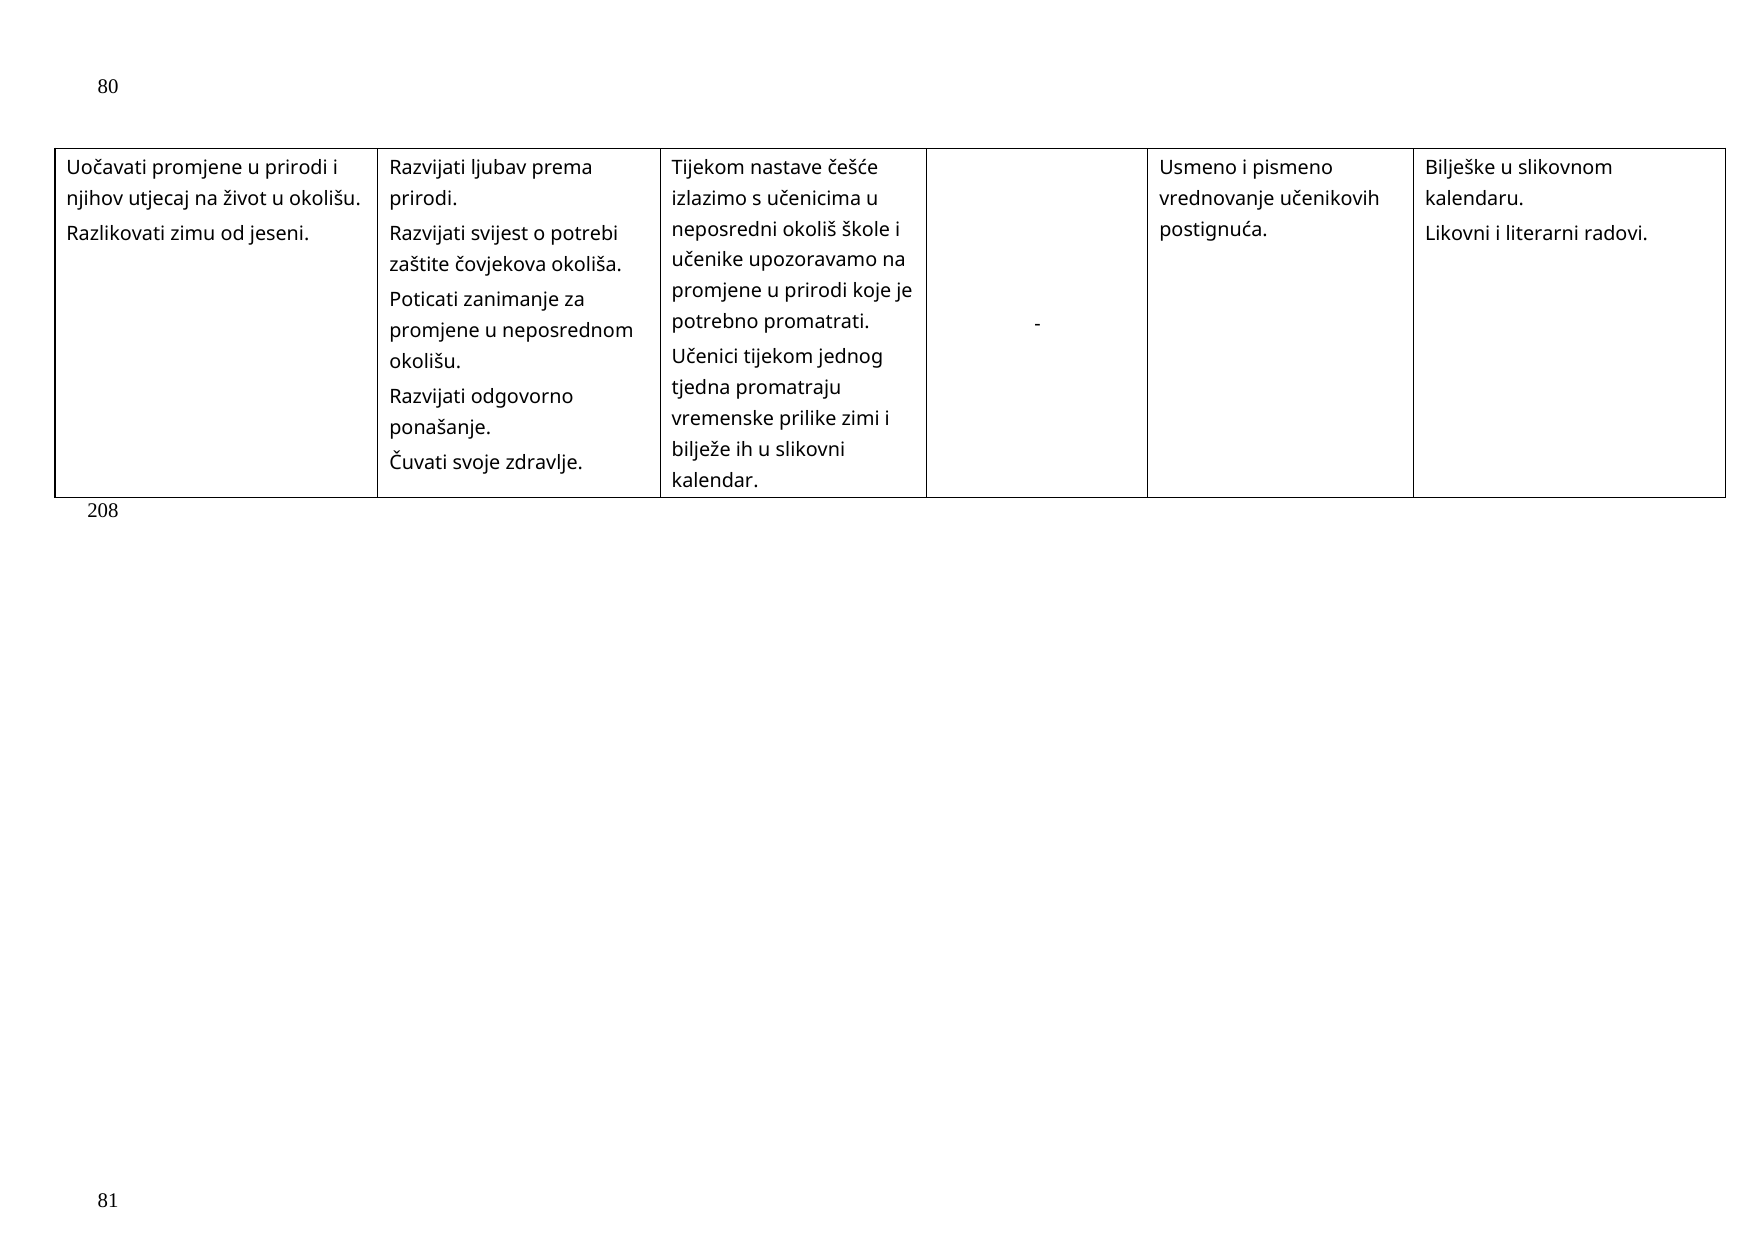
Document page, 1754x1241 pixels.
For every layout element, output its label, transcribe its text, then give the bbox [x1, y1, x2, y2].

table_cell Uočavati promjene u prirodi i njihov utjecaj na život u okolišu. Razlikovati zimu od jeseni. [56, 149, 377, 497]
table_cell Razvijati ljubav prema prirodi. Razvijati svijest o potrebi zaštite čovjekova okoliša. Poticati zanimanje za promjene u neposrednom okolišu. Razvijati odgovorno ponašanje. Čuvati svoje zdravlje. [378, 149, 660, 497]
table_cell Tijekom nastave češće izlazimo s učenicima u neposredni okoliš škole i učenike upozoravamo na promjene u prirodi koje je potrebno promatrati. Učenici tijekom jednog tjedna promatraju vremenske prilike zimi i bilježe ih u slikovni kalendar. [661, 149, 926, 497]
table_cell Bilješke u slikovnom kalendaru. Likovni i literarni radovi. [1414, 149, 1725, 497]
table_cell - [927, 149, 1147, 497]
table_cell Usmeno i pismeno vrednovanje učenikovih postignuća. [1148, 149, 1413, 497]
